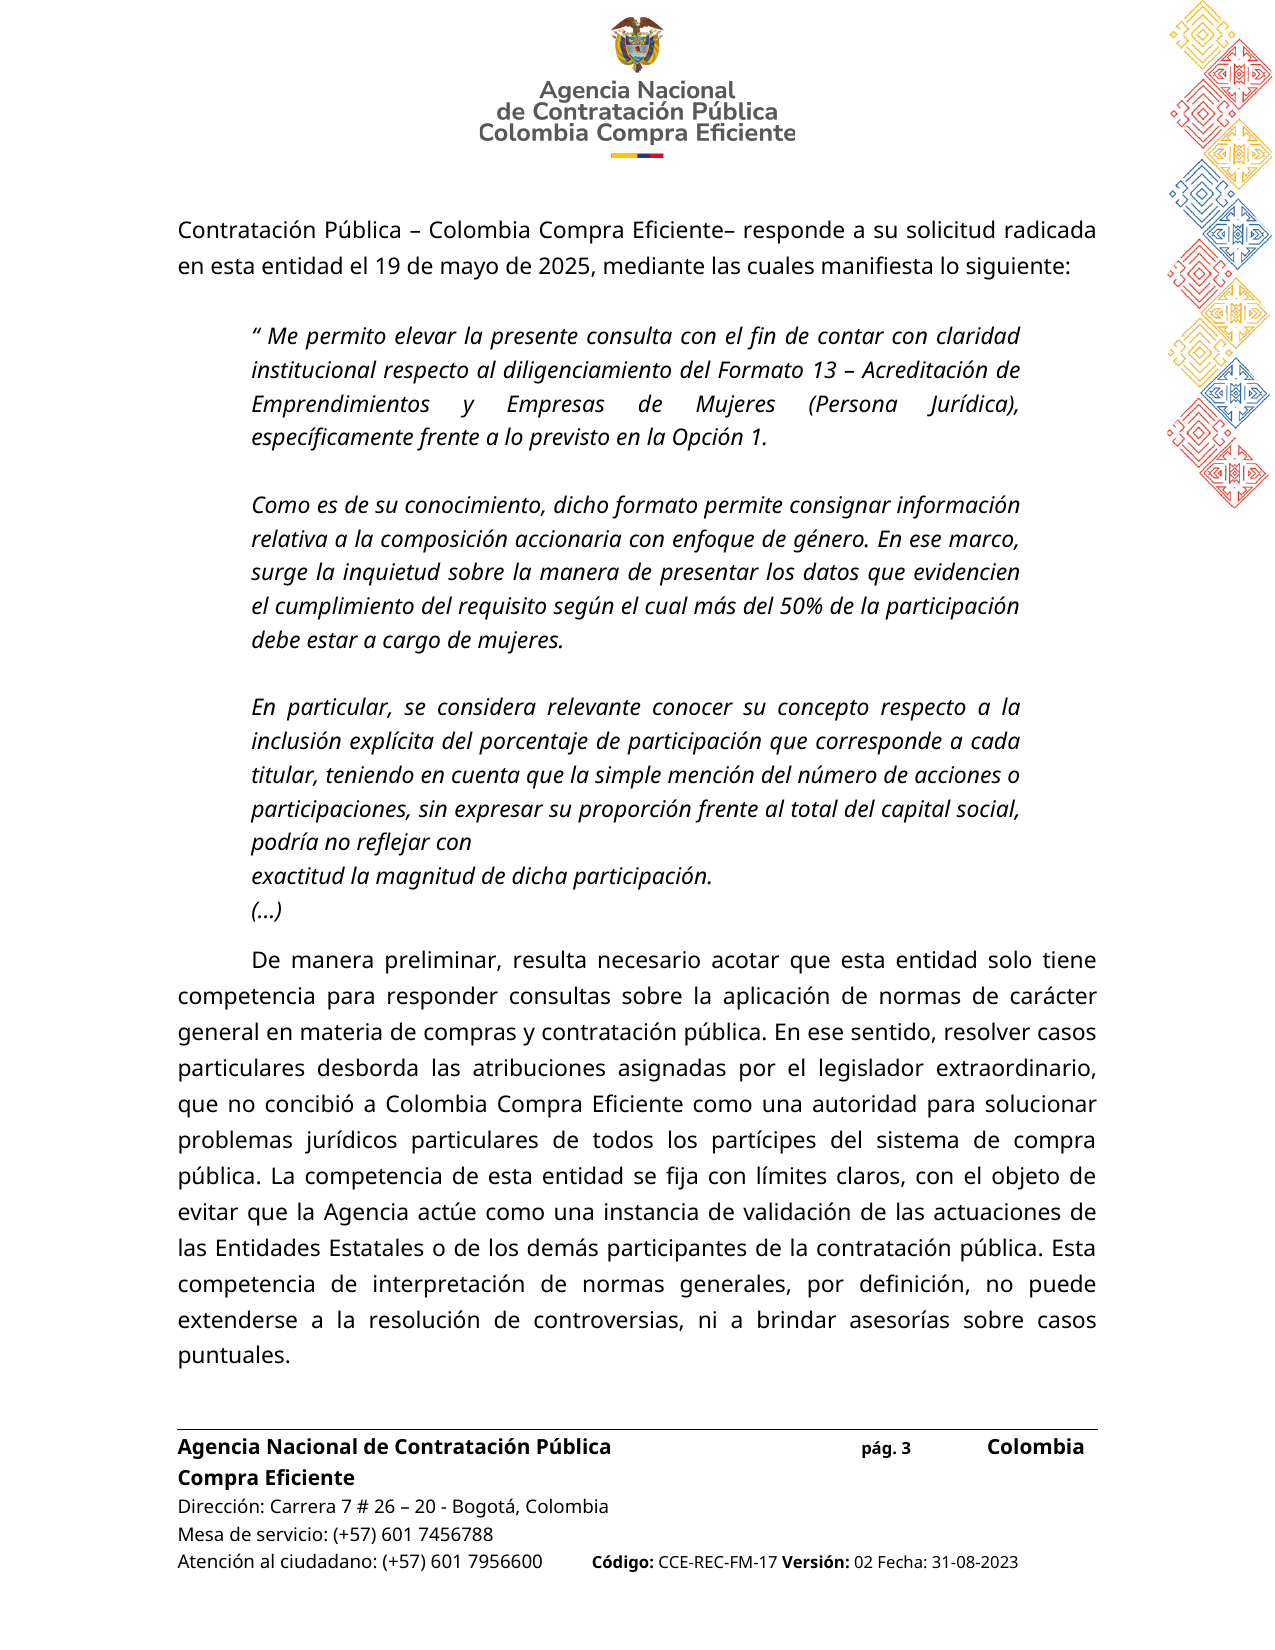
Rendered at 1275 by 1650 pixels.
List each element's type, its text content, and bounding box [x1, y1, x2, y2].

list Como es de su conocimiento, dicho formato permite consignar información relativa a la composición accionaria con enfoque de género. En ese marco, surge la inquietud sobre la manera de presentar los datos que evidencien el cumplimiento del requisito según el cual más del 50% de la participación debe estar a cargo de mujeres. [251, 489, 1024, 655]
text De manera preliminar, resulta necesario acotar que esta entidad solo tiene competencia para responder consultas sobre la aplicación de normas de carácter general en materia de compras y contratación pública. En ese sentido, resolver casos particulares desborda las atribuciones asignadas por el legislador extraordinario, que no concibió a Colombia Compra Eficiente como una autoridad para solucionar problemas jurídicos particulares de todos los partícipes del sistema de compra pública. La competencia de esta entidad se fija con límites claros, con el objeto de evitar que la Agencia actúe como una instancia de validación de las actuaciones de las Entidades Estatales o de los demás participantes de la contratación pública. Esta competencia de interpretación de normas generales, por definición, no puede extenderse a la resolución de controversias, ni a brindar asesorías sobre casos puntuales. [177, 944, 1098, 1371]
list (…) [251, 894, 1024, 925]
list exactitud la magnitud de dicha participación. [251, 860, 1024, 891]
picture [1165, 0, 1272, 506]
picture [479, 17, 796, 158]
list En particular, se considera relevante conocer su concepto respecto a la inclusión explícita del porcentaje de participación que corresponde a cada titular, teniendo en cuenta que la simple mención del número de acciones o participaciones, sin expresar su proporción frente al total del capital social, podría no reflejar con [251, 691, 1024, 857]
list “ Me permito elevar la presente consulta con el fin de contar con claridad institucional respecto al diligenciamiento del Formato 13 – Acreditación de Emprendimientos y Empresas de Mujeres (Persona Jurídica), específicamente frente a lo previsto en la Opción 1. [251, 320, 1024, 452]
